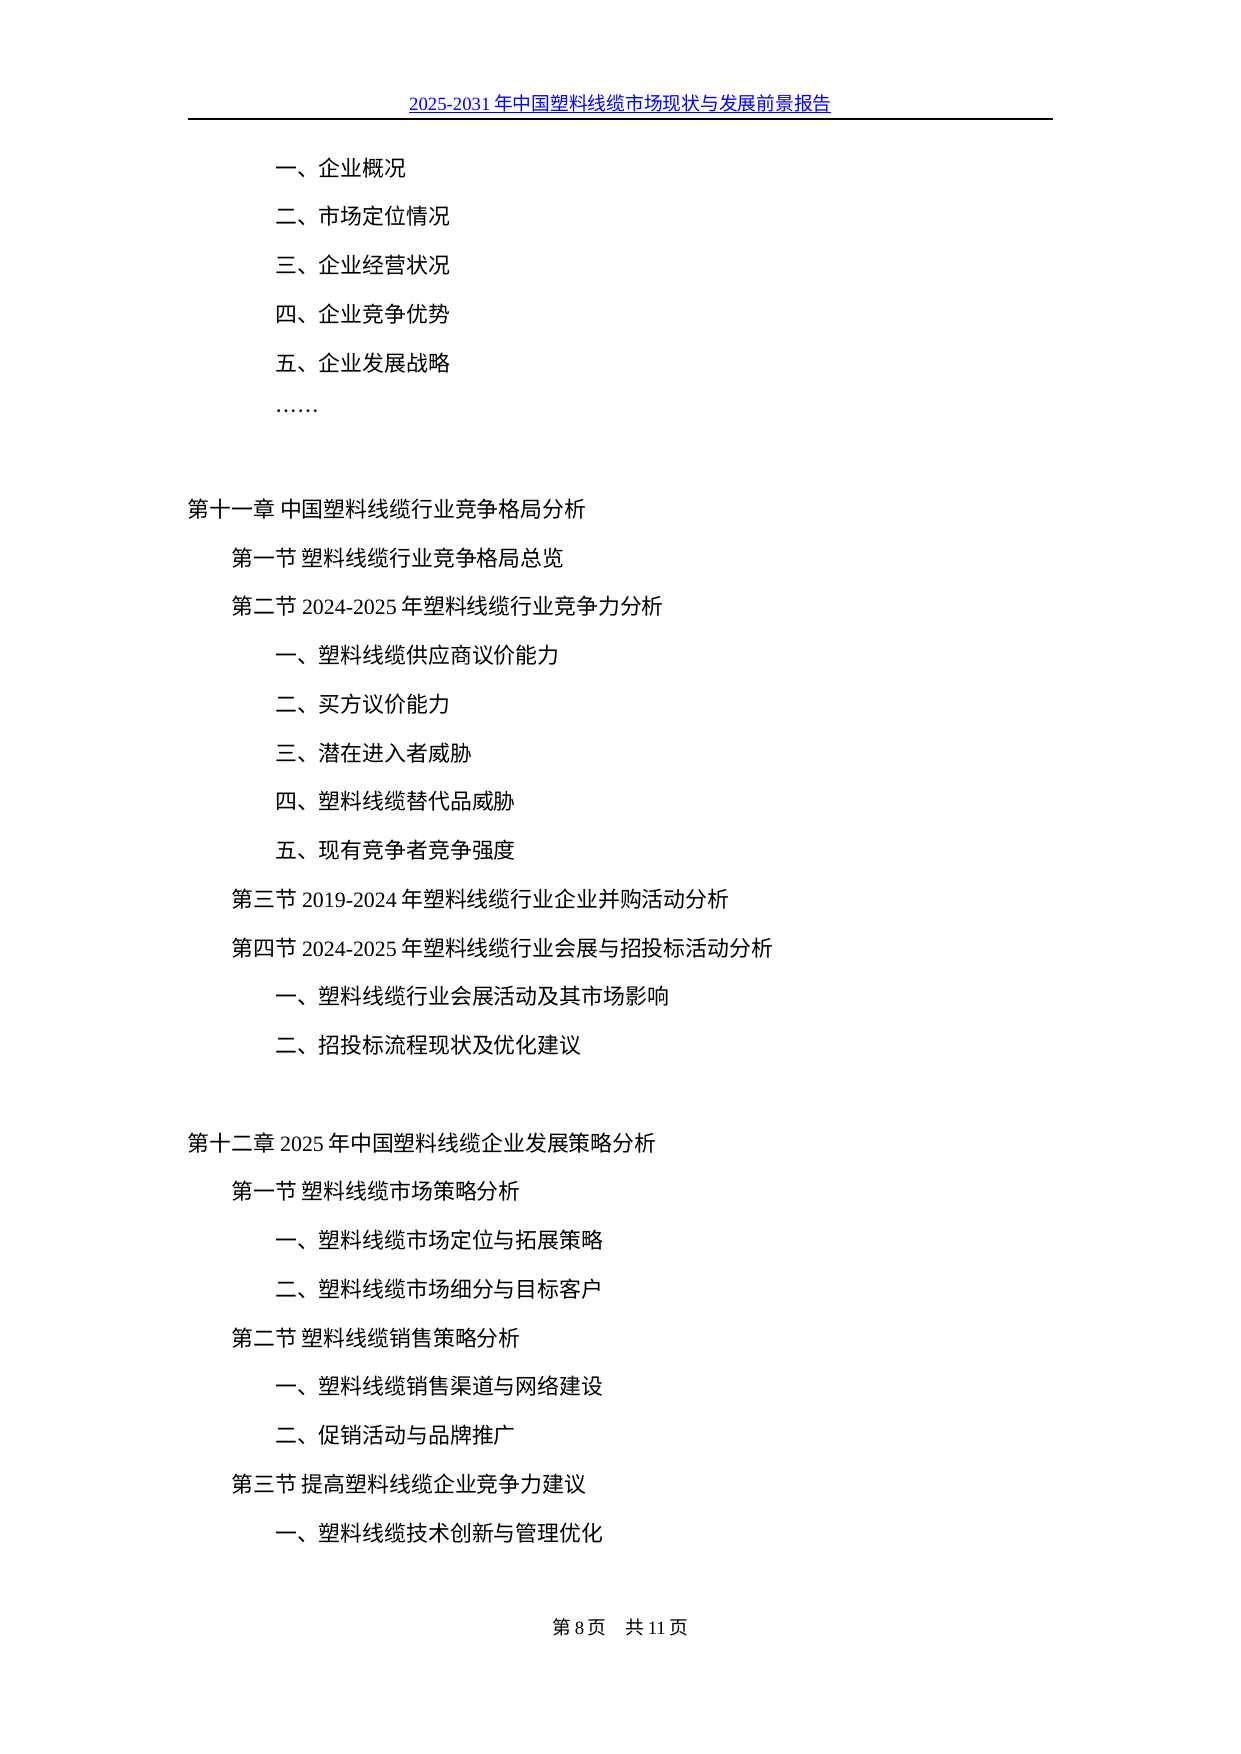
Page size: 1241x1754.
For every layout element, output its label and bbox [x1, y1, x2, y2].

text [187, 150, 1053, 1548]
